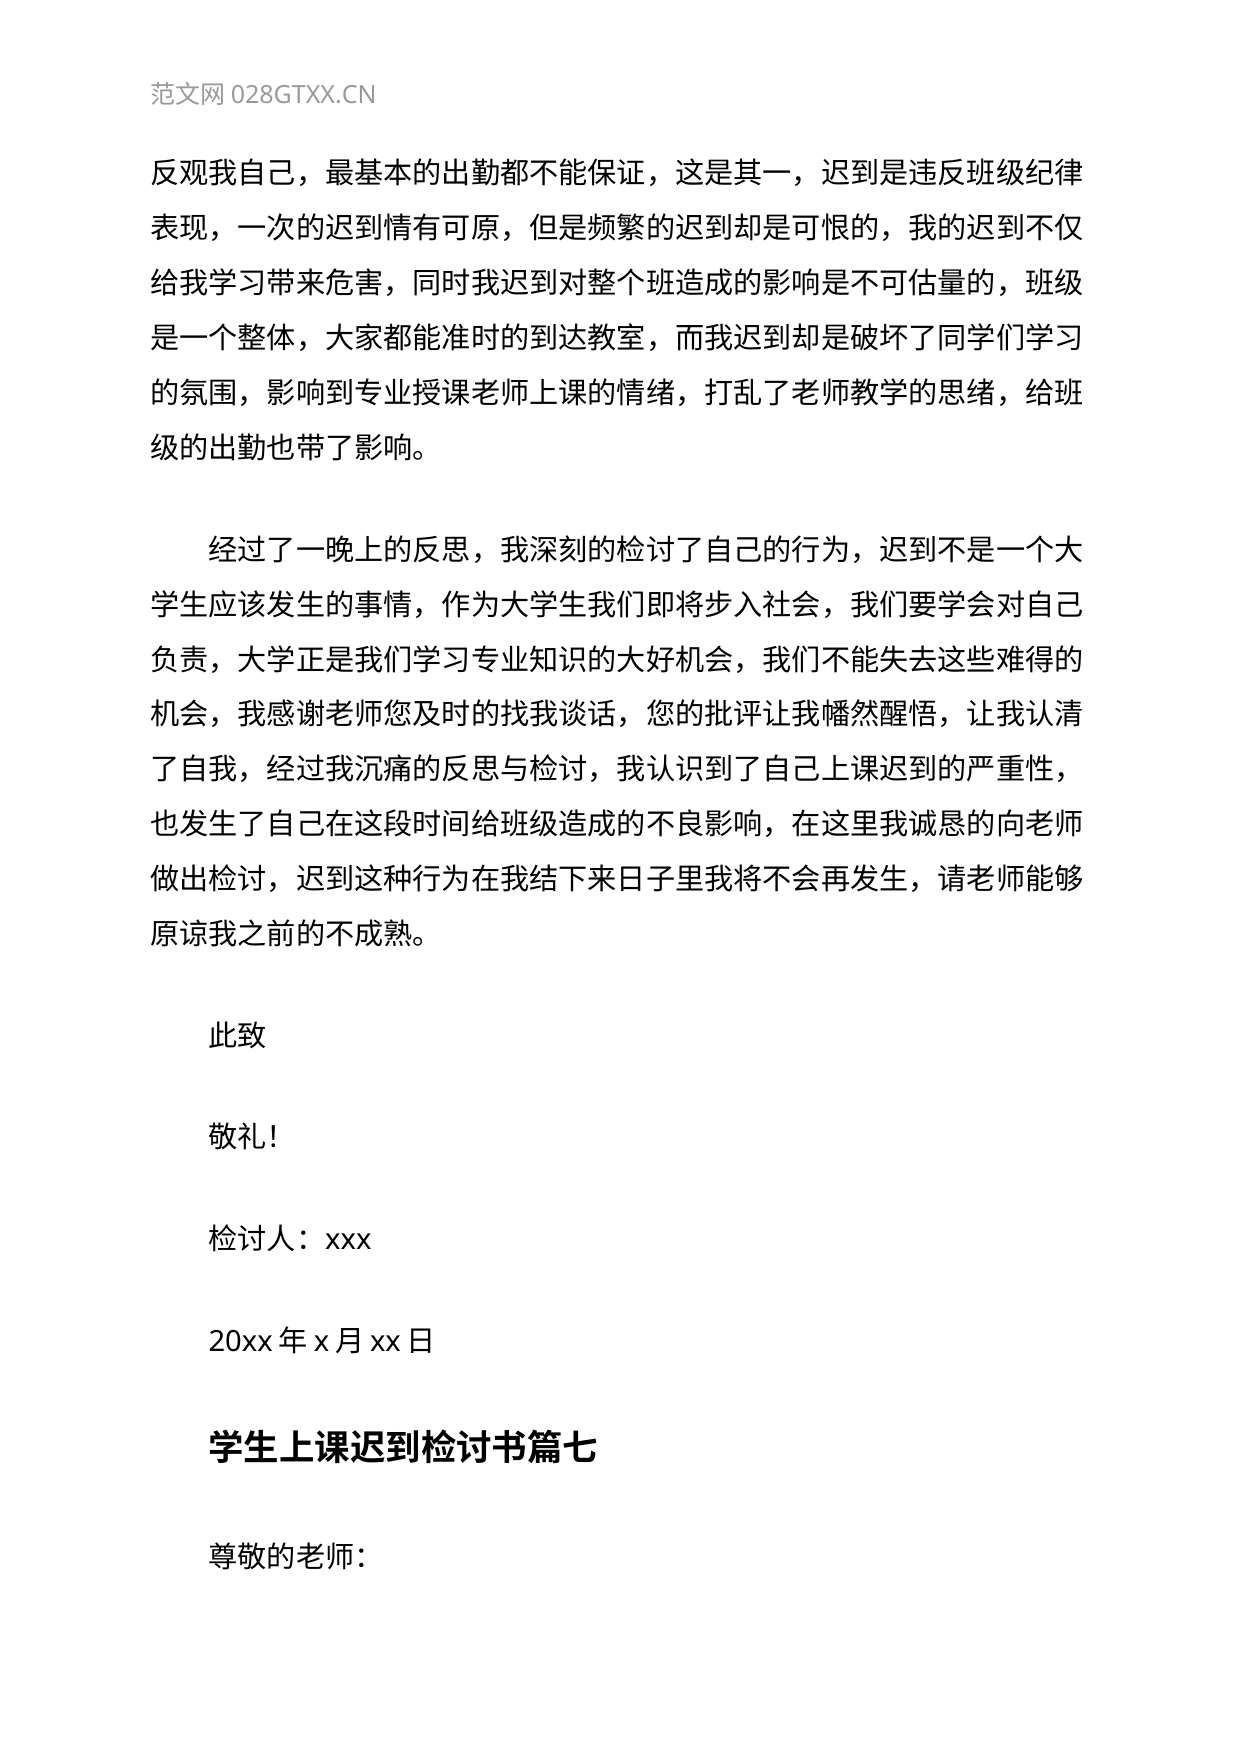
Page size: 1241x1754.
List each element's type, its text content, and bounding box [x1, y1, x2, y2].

text 20xx年x月xx日 [150, 1318, 1090, 1360]
text 检讨人：xxx [150, 1216, 1090, 1258]
text 尊敬的老师： [150, 1533, 1090, 1576]
text 此致 [150, 1012, 1090, 1054]
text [150, 150, 1090, 467]
text 敬礼！ [150, 1114, 1090, 1156]
text 学生上课迟到检讨书篇七 [150, 1420, 1090, 1471]
text 经过了一晚上的反思，我深刻的检讨了自己的行为，迟到不是一个大学生应该发生的事情，作为大学生我们即将步入社会，我们要学会对自己负责，大学正是我们学习专业知识的大好机会，我们不能失去这些难得的机会，我感谢老师您及时的找我谈话，您的批评让我幡然醒悟，让我认清了自我，经过我沉痛的反思与检讨，我认识到了自己上课迟到的严重性，也发生了自己在这段时间给班级造成的不良影响，在这里我诚恳的向老师做出检讨，迟到这种行为在我结下来日子里我将不会再发生，请老师能够原谅我之前的不成熟。 [150, 526, 1090, 953]
